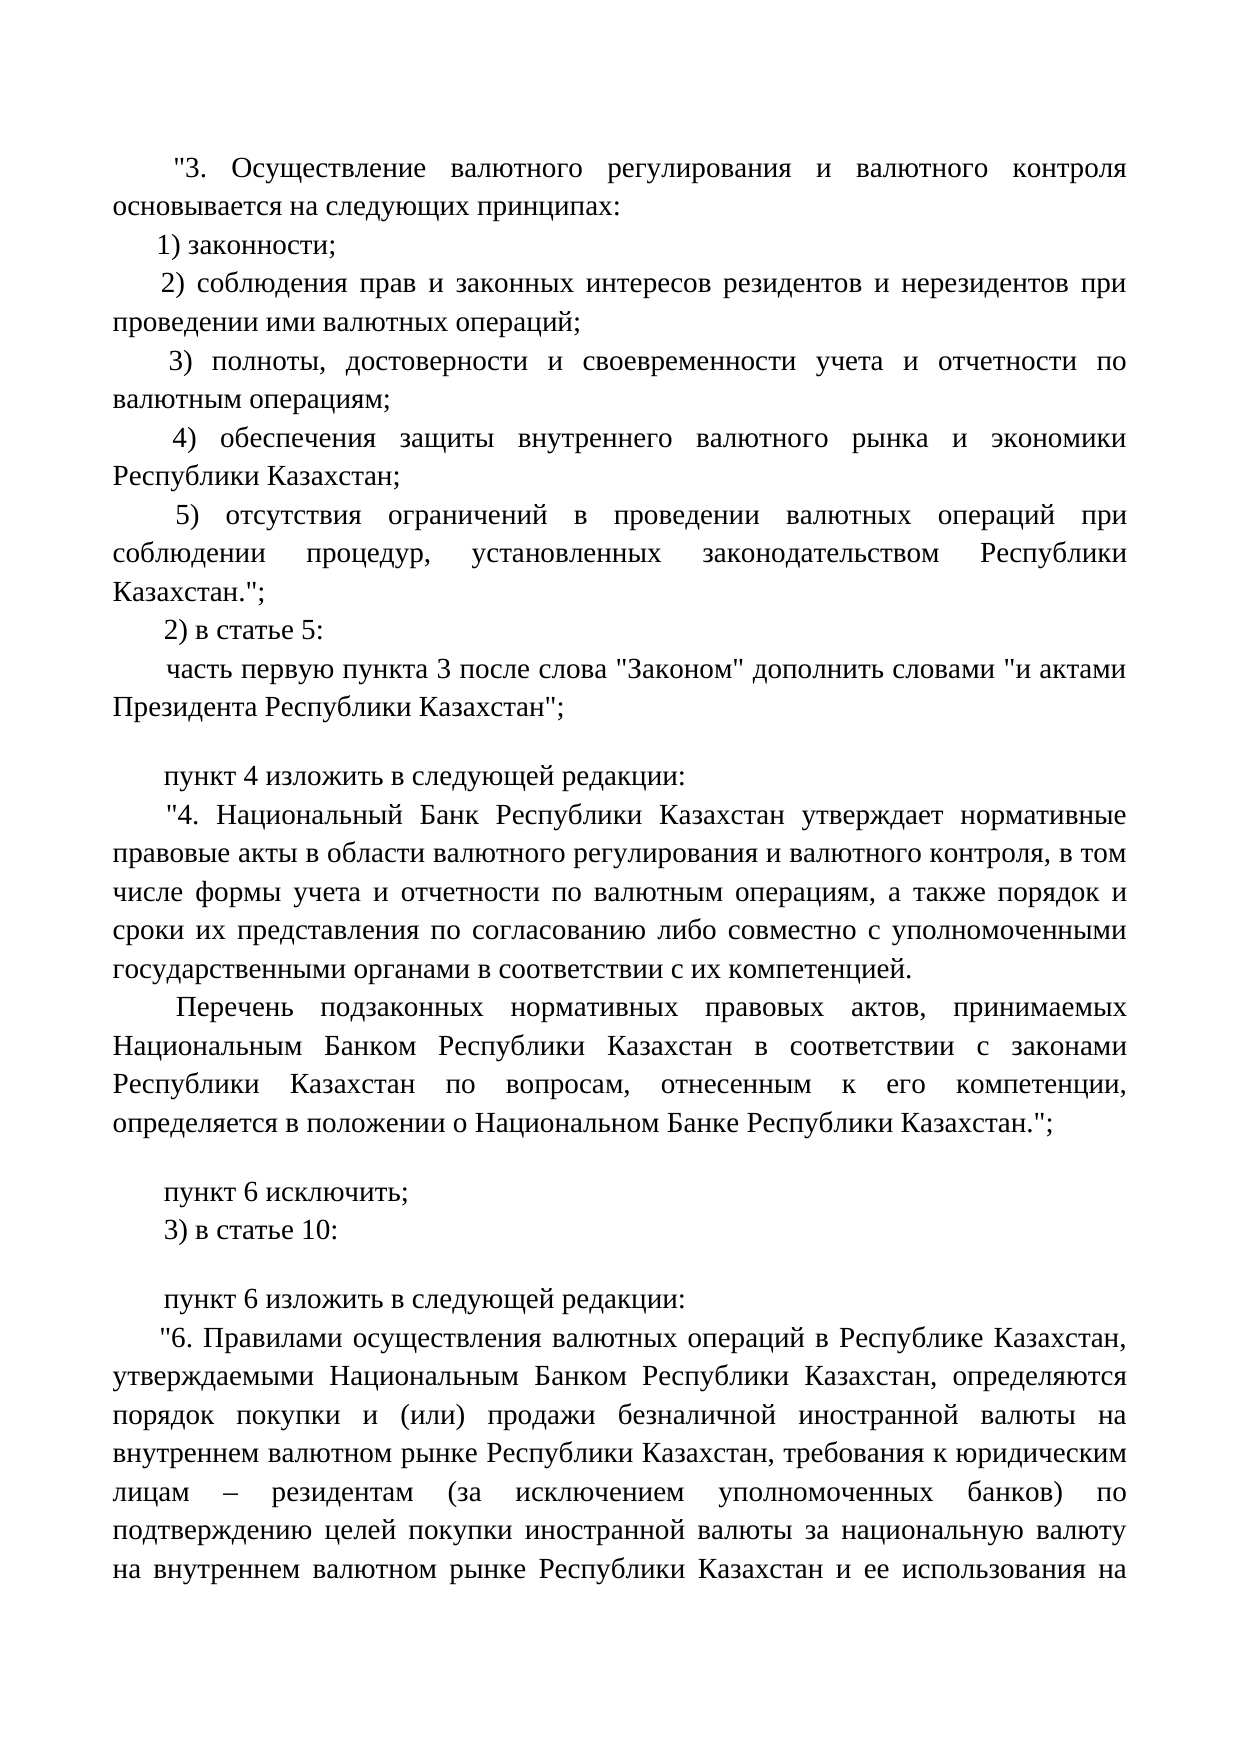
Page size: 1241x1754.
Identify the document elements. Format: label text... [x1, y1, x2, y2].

text пункт 6 исключить; [112, 1174, 1128, 1207]
text 3) полноты, достоверности и своевременности учета и отчетности по валютным операциям; [112, 343, 1128, 415]
text "4. Национальный Банк Республики Казахстан утверждает нормативные правовые акты в области валютного регулирования и валютного контроля, в том числе формы учета и отчетности по валютным операциям, а также порядок и сроки их представления по согласованию либо совместно с уполномоченными государственными органами в соответствии с их компетенцией. [112, 797, 1128, 984]
text 3) в статье 10: [112, 1212, 1128, 1246]
text 2) в статье 5: [112, 612, 1128, 646]
text Перечень подзаконных нормативных правовых актов, принимаемых Национальным Банком Республики Казахстан в соответствии с законами Республики Казахстан по вопросам, отнесенным к его компетенции, определяется в положении о Национальном Банке Республики Казахстан."; [112, 989, 1128, 1139]
text часть первую пункта 3 после слова "Законом" дополнить словами "и актами Президента Республики Казахстан"; [112, 651, 1128, 723]
text 4) обеспечения защиты внутреннего валютного рынка и экономики Республики Казахстан; [112, 420, 1128, 492]
text пункт 4 изложить в следующей редакции: [112, 758, 1128, 792]
text 5) отсутствия ограничений в проведении валютных операций при соблюдении процедур, установленных законодательством Республики Казахстан."; [112, 497, 1128, 607]
text 2) соблюдения прав и законных интересов резидентов и нерезидентов при проведении ими валютных операций; [112, 266, 1128, 338]
text 1) законности; [112, 227, 1128, 261]
text "3. Осуществление валютного регулирования и валютного контроля основывается на следующих принципах: [112, 150, 1128, 222]
text пункт 6 изложить в следующей редакции: [112, 1281, 1128, 1315]
